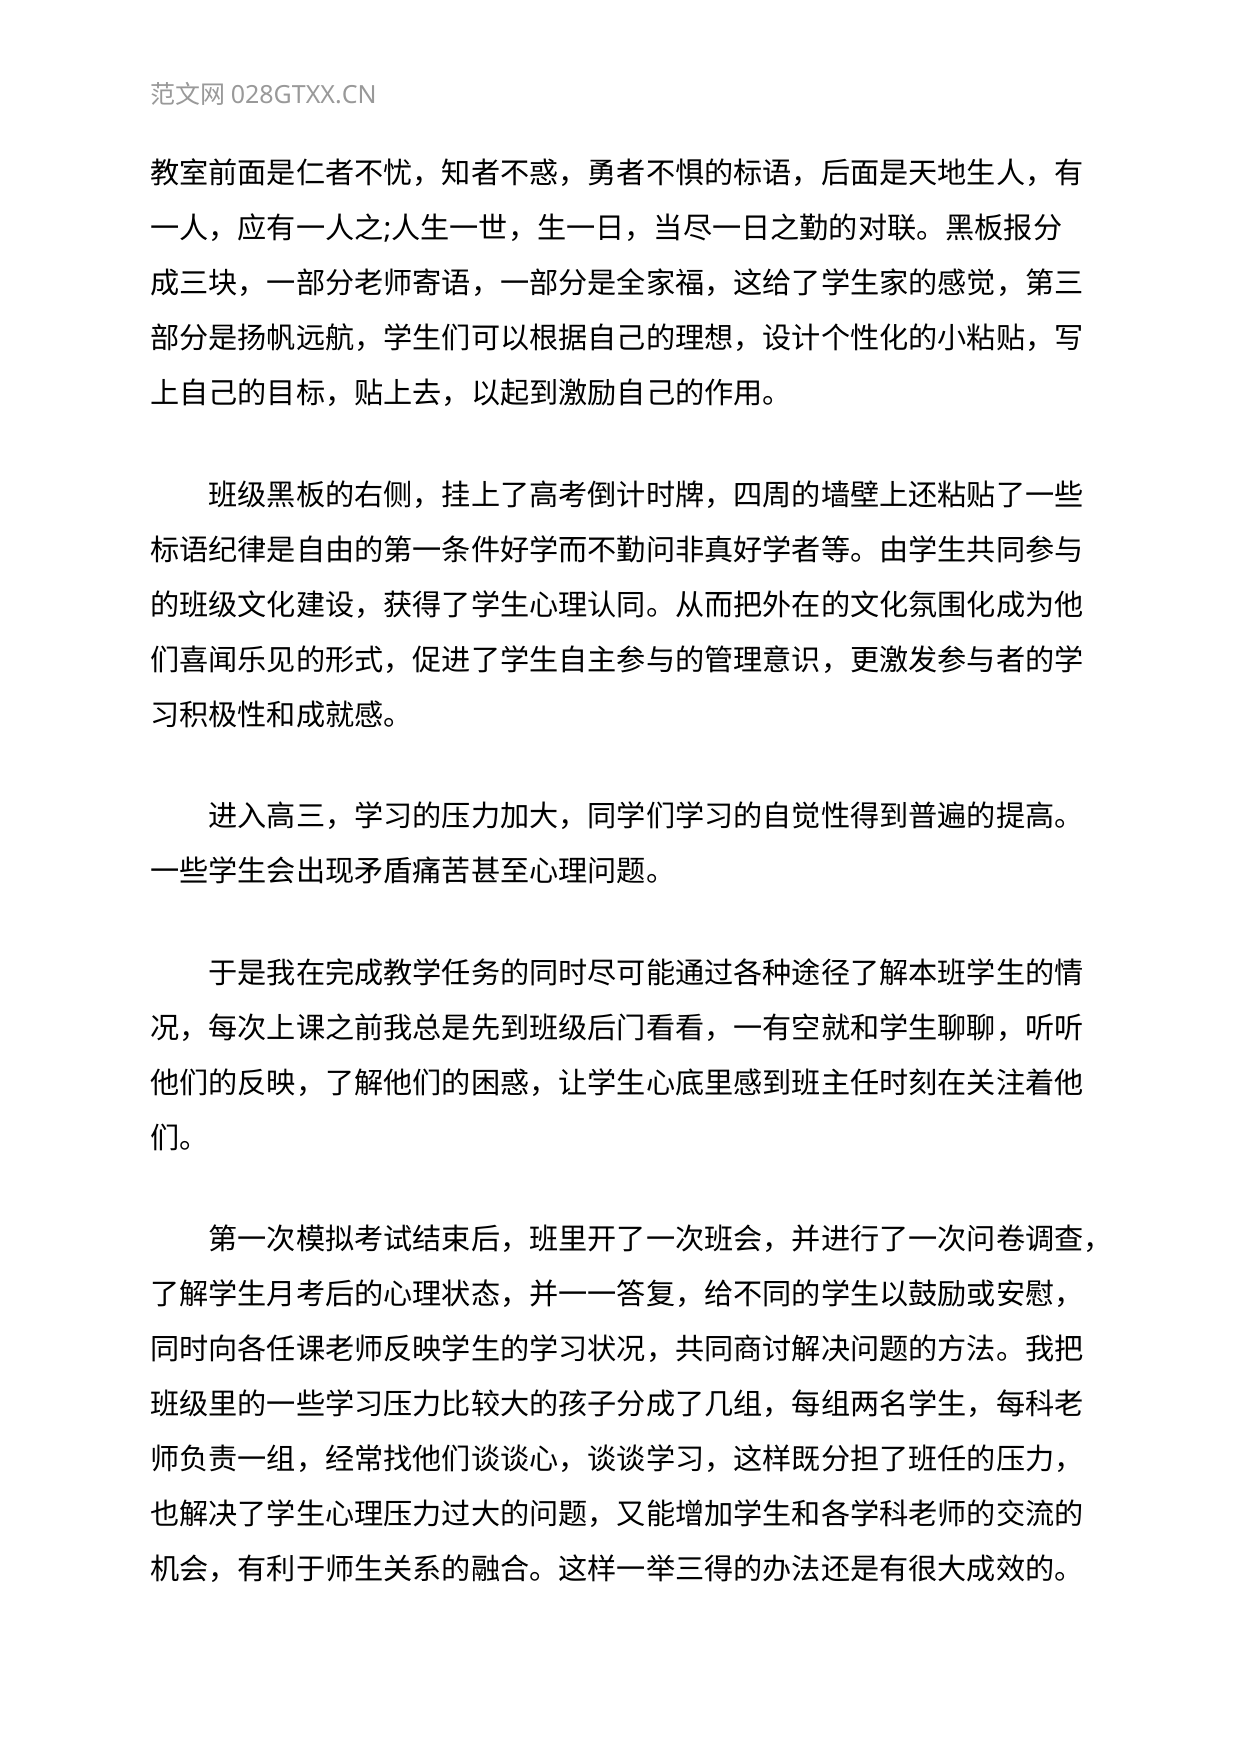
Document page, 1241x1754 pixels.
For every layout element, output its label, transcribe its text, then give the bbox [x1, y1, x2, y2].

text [150, 150, 1090, 412]
text 班级黑板的右侧，挂上了高考倒计时牌，四周的墙壁上还粘贴了一些标语纪律是自由的第一条件好学而不勤问非真好学者等。由学生共同参与的班级文化建设，获得了学生心理认同。从而把外在的文化氛围化成为他们喜闻乐见的形式，促进了学生自主参与的管理意识，更激发参与者的学习积极性和成就感。 [150, 471, 1090, 733]
text 于是我在完成教学任务的同时尽可能通过各种途径了解本班学生的情况，每次上课之前我总是先到班级后门看看，一有空就和学生聊聊，听听他们的反映，了解他们的困惑，让学生心底里感到班主任时刻在关注着他们。 [150, 949, 1090, 1156]
text 第一次模拟考试结束后，班里开了一次班会，并进行了一次问卷调查，了解学生月考后的心理状态，并一一答复，给不同的学生以鼓励或安慰，同时向各任课老师反映学生的学习状况，共同商讨解决问题的方法。我把班级里的一些学习压力比较大的孩子分成了几组，每组两名学生，每科老师负责一组，经常找他们谈谈心，谈谈学习，这样既分担了班任的压力，也解决了学生心理压力过大的问题，又能增加学生和各学科老师的交流的机会，有利于师生关系的融合。这样一举三得的办法还是有很大成效的。 [150, 1216, 1090, 1588]
text 进入高三，学习的压力加大，同学们学习的自觉性得到普遍的提高。一些学生会出现矛盾痛苦甚至心理问题。 [150, 793, 1090, 890]
